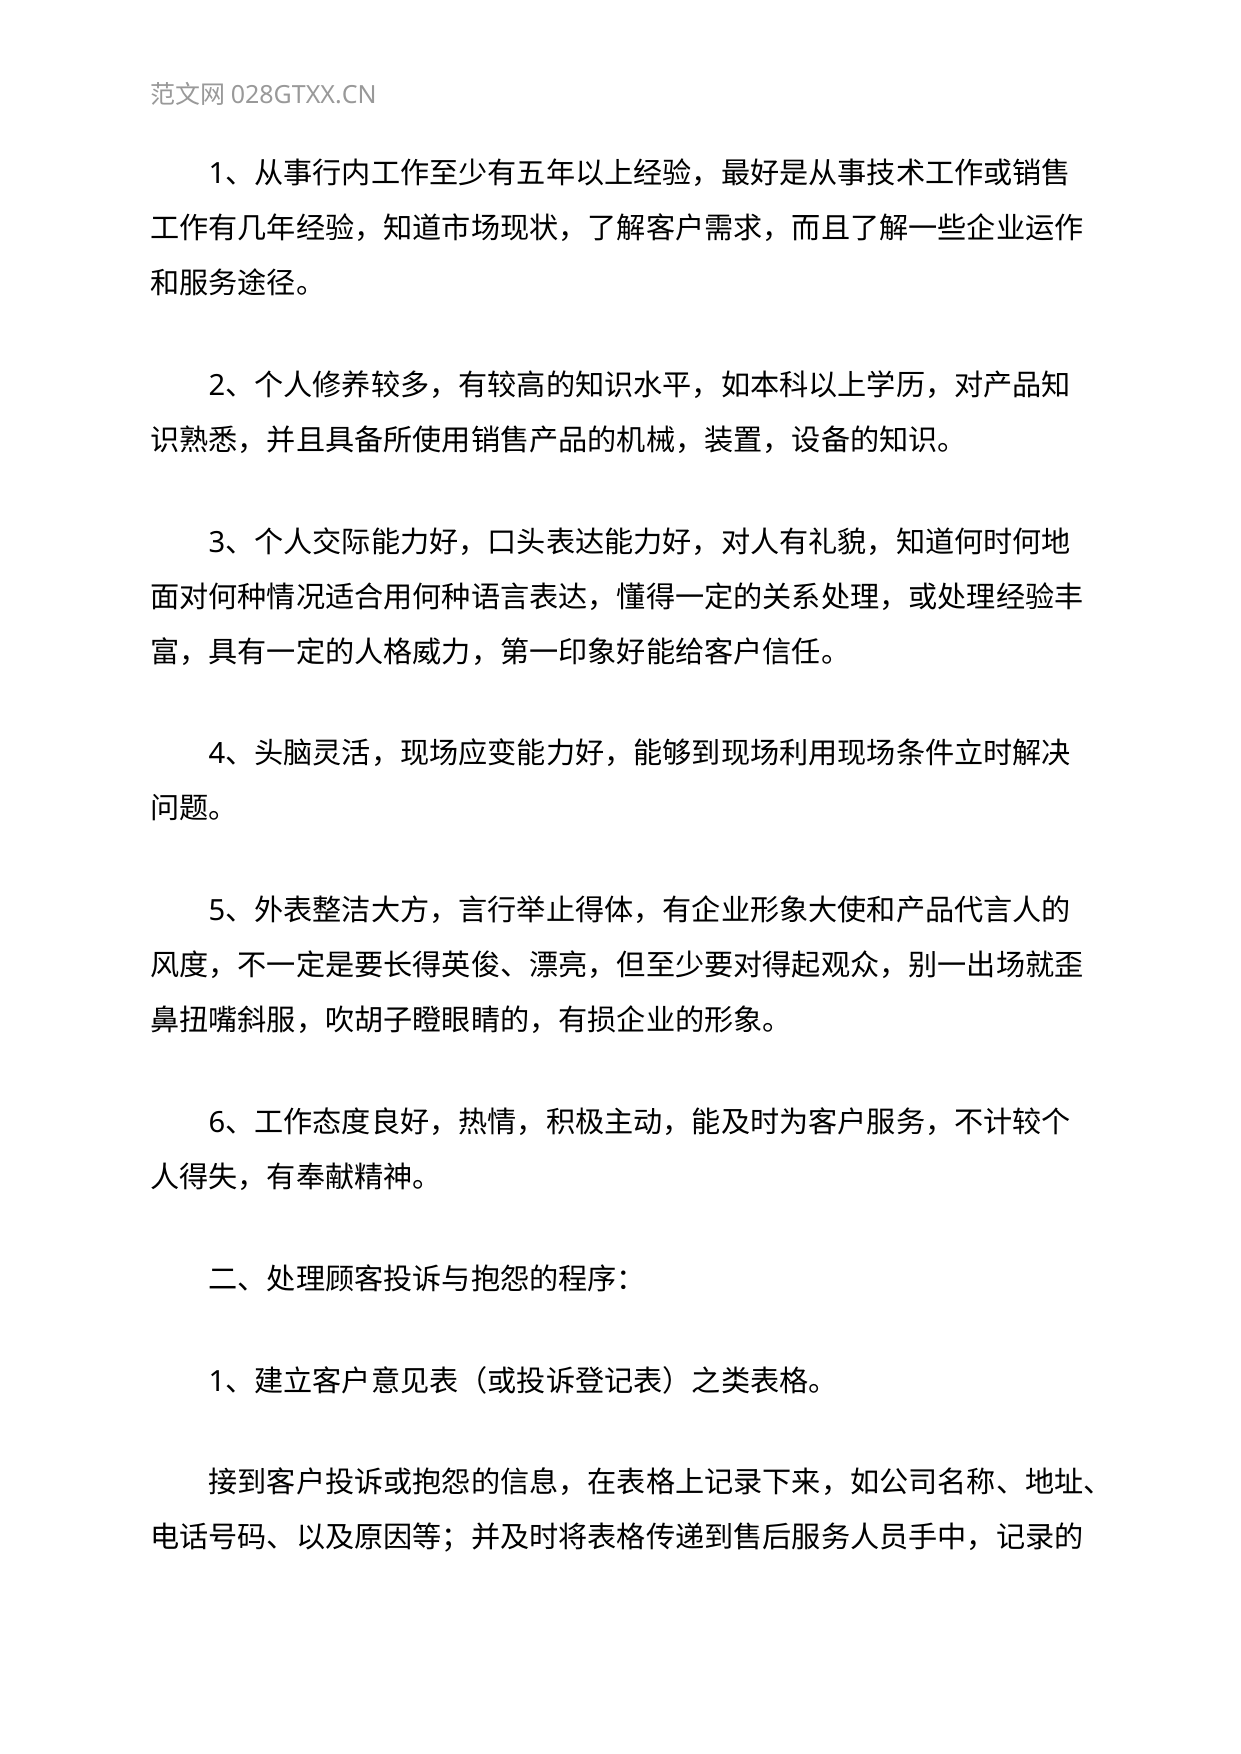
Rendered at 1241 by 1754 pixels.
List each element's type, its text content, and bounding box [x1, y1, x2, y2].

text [150, 1459, 1090, 1556]
text 二、处理顾客投诉与抱怨的程序： [150, 1255, 1090, 1298]
text 4、头脑灵活，现场应变能力好，能够到现场利用现场条件立时解决问题。 [150, 730, 1090, 827]
text 5、外表整洁大方，言行举止得体，有企业形象大使和产品代言人的风度，不一定是要长得英俊、漂亮，但至少要对得起观众，别一出场就歪鼻扭嘴斜服，吹胡子瞪眼睛的，有损企业的形象。 [150, 887, 1090, 1039]
text 1、从事行内工作至少有五年以上经验，最好是从事技术工作或销售工作有几年经验，知道市场现状，了解客户需求，而且了解一些企业运作和服务途径。 [150, 150, 1090, 302]
text 3、个人交际能力好，口头表达能力好，对人有礼貌，知道何时何地面对何种情况适合用何种语言表达，懂得一定的关系处理，或处理经验丰富，具有一定的人格威力，第一印象好能给客户信任。 [150, 518, 1090, 671]
text 6、工作态度良好，热情，积极主动，能及时为客户服务，不计较个人得失，有奉献精神。 [150, 1098, 1090, 1196]
text 1、建立客户意见表（或投诉登记表）之类表格。 [150, 1357, 1090, 1399]
text 2、个人修养较多，有较高的知识水平，如本科以上学历，对产品知识熟悉，并且具备所使用销售产品的机械，装置，设备的知识。 [150, 362, 1090, 459]
